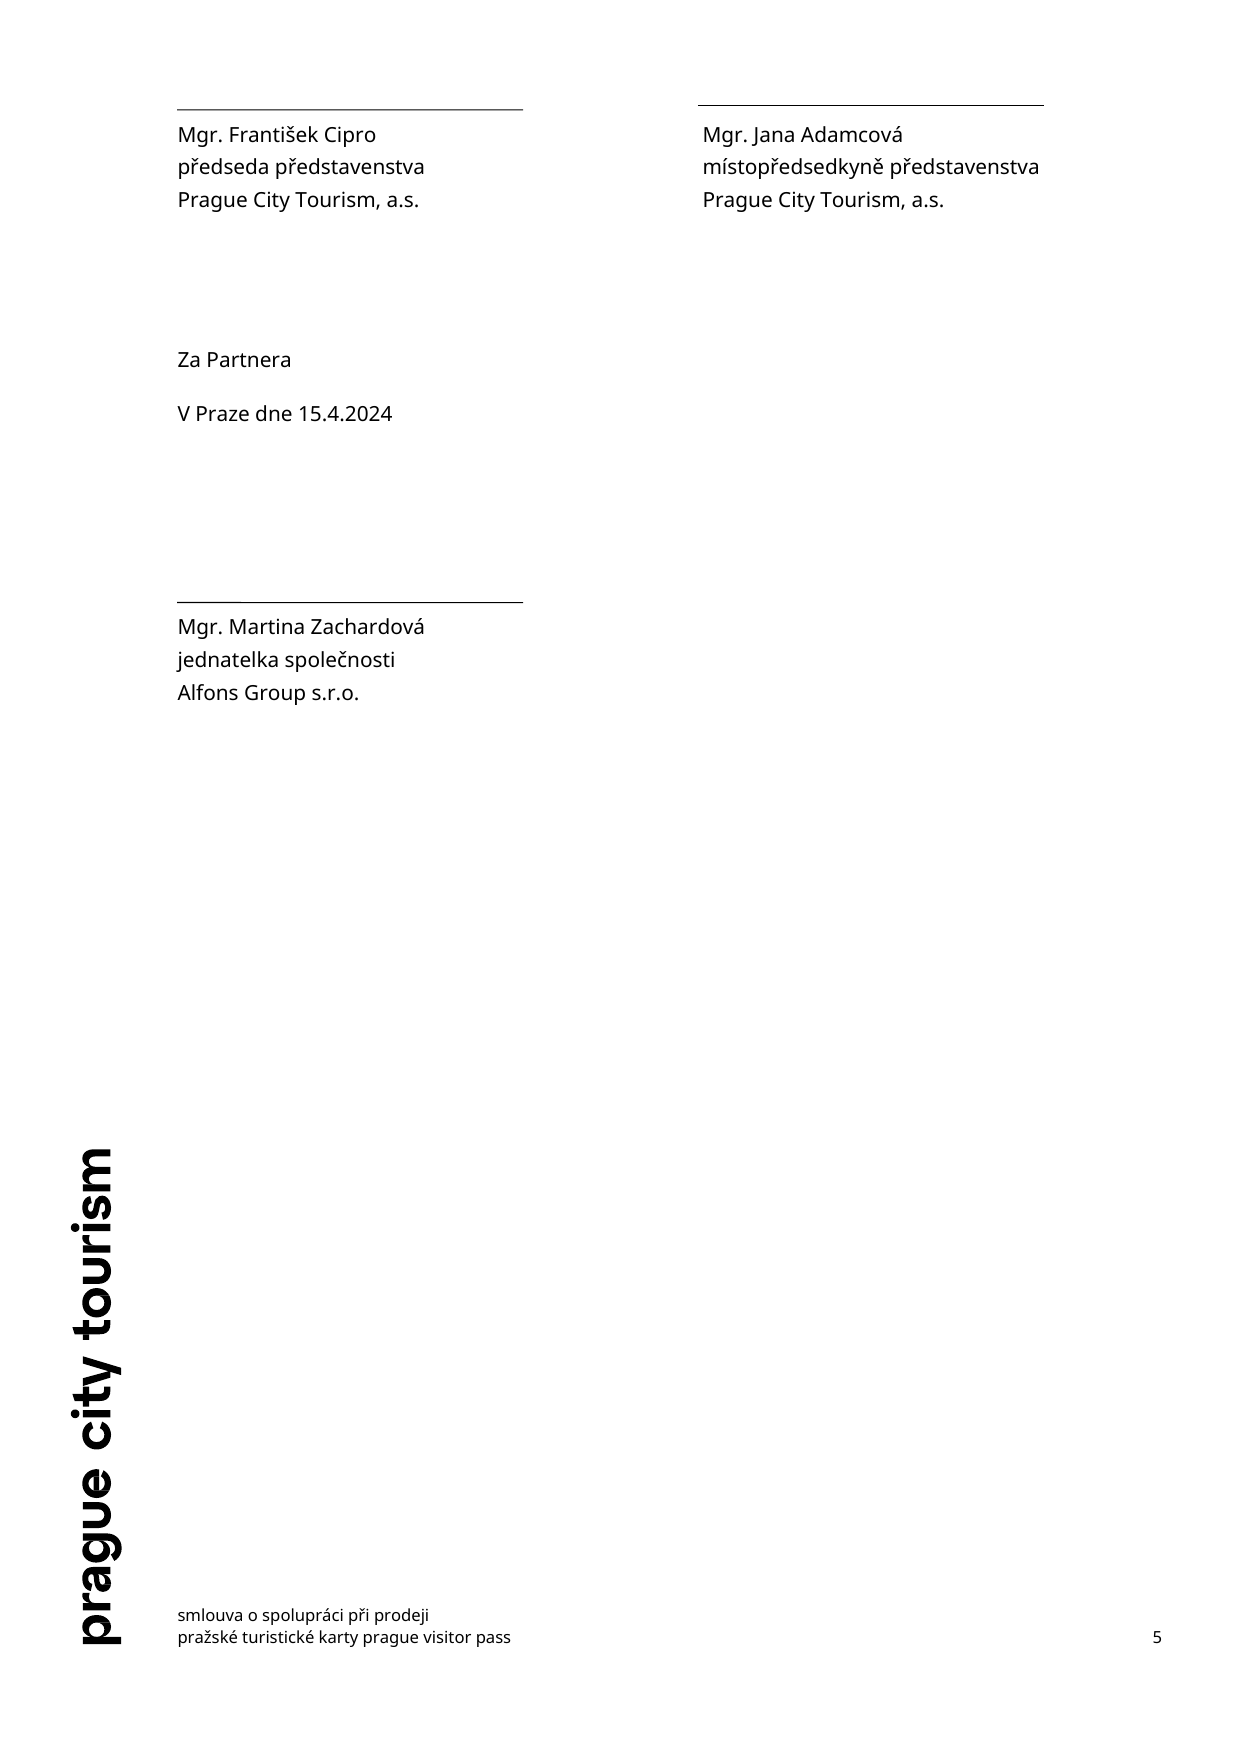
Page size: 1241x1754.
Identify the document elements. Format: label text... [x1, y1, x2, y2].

text Mgr. Martina Zachardová jednatelka společnosti Alfons Group s.r.o. [177, 612, 1169, 706]
text Za Partnera [177, 345, 1169, 374]
text V Praze dne 15.4.2024 [177, 399, 1169, 427]
text Mgr. František Cipro Mgr. Jana Adamcová předseda představenstva místopředsedkyně představenstva Prague City Tourism, a.s. Prague City Tourism, a.s. [177, 120, 1169, 213]
